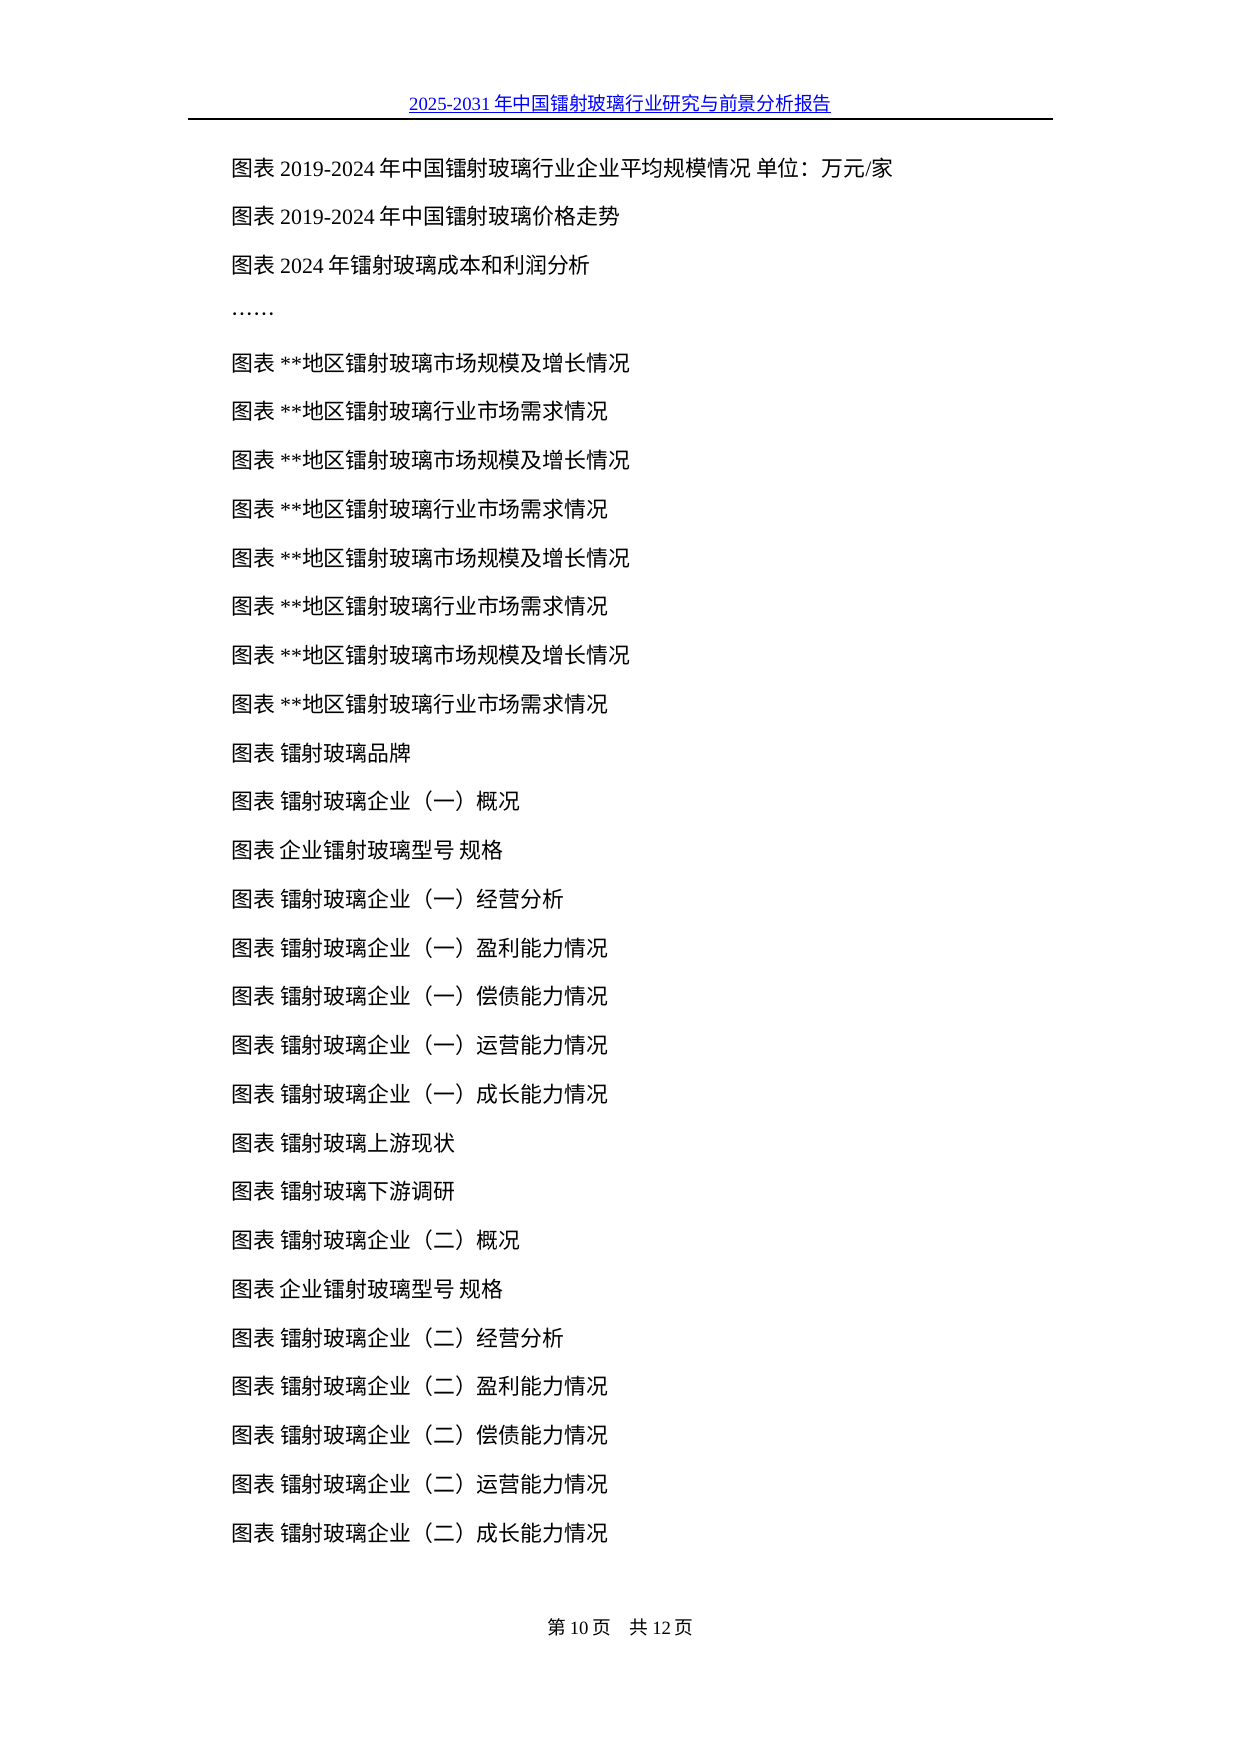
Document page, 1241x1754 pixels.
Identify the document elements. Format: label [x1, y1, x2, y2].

text [187, 150, 1053, 1548]
